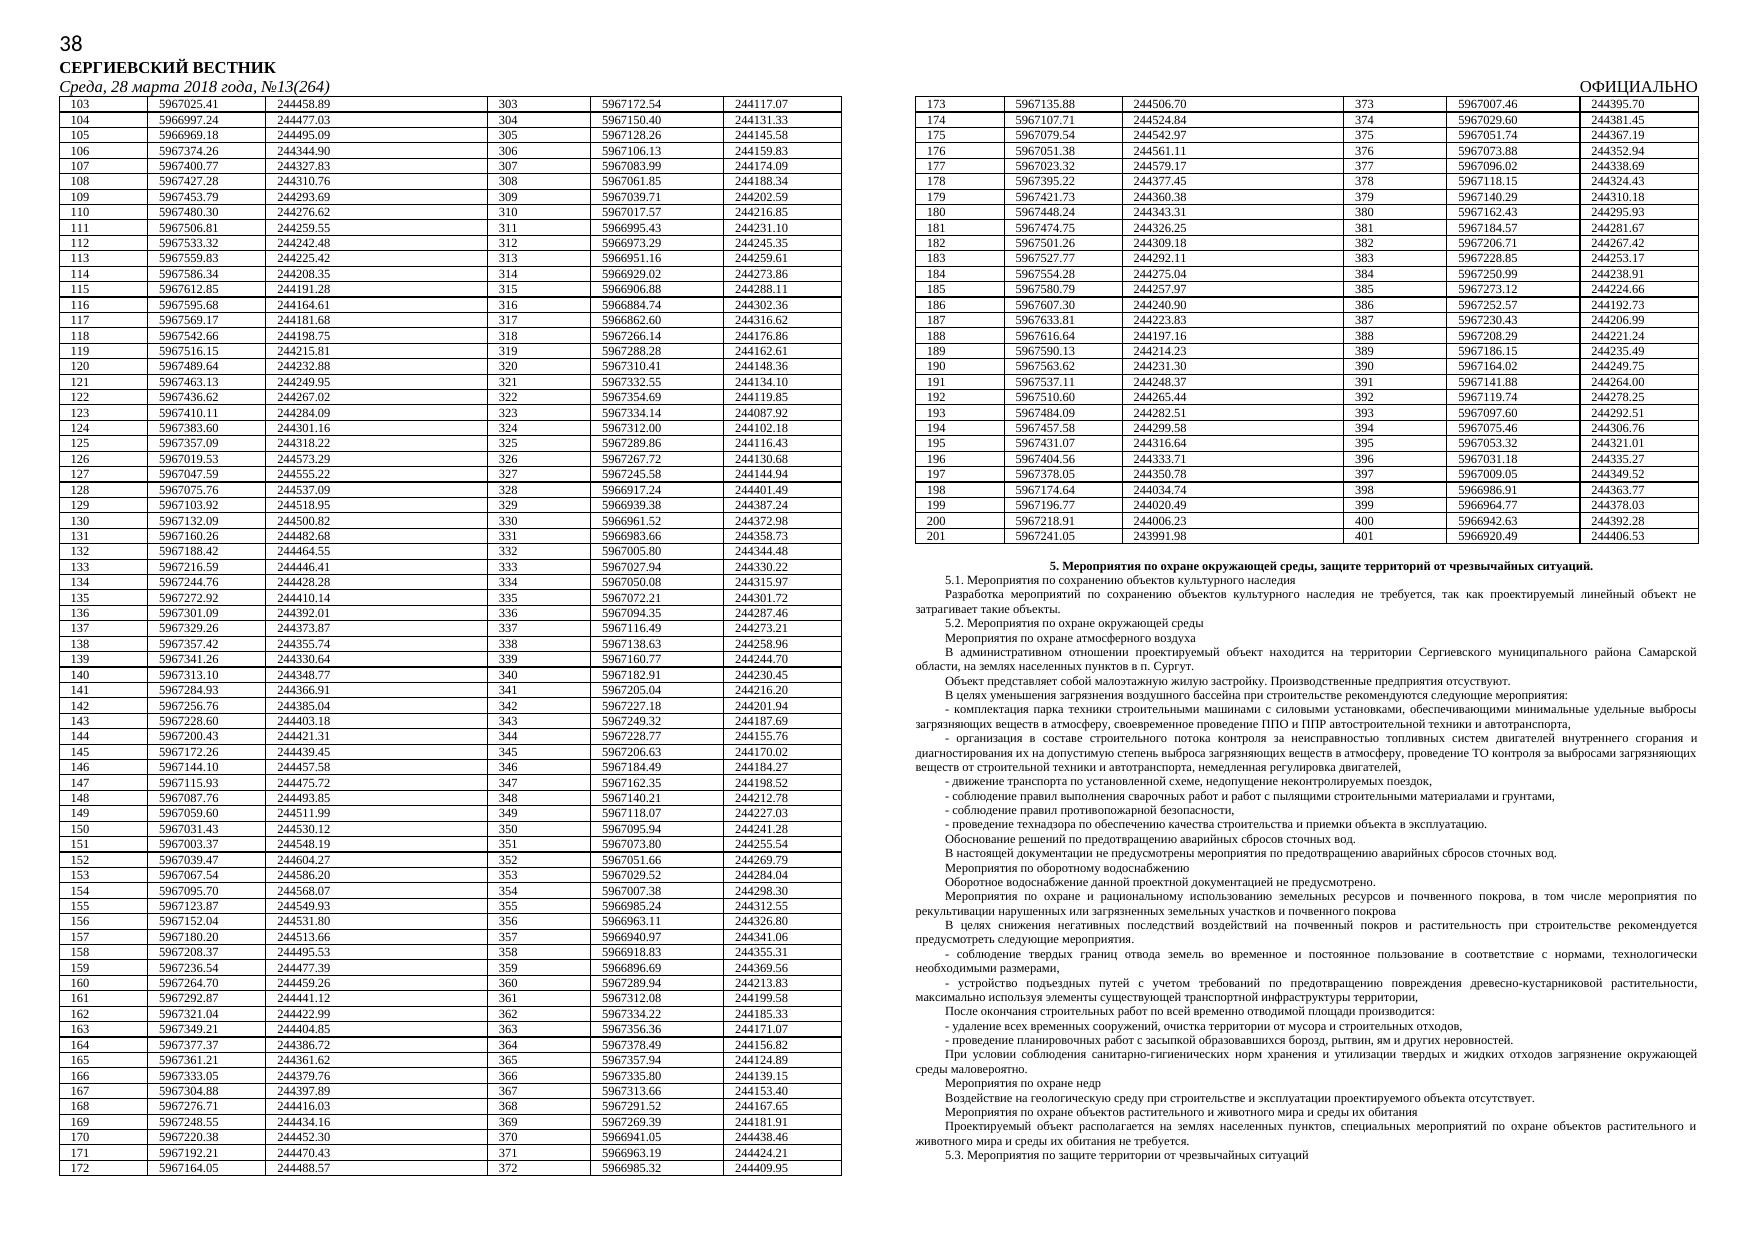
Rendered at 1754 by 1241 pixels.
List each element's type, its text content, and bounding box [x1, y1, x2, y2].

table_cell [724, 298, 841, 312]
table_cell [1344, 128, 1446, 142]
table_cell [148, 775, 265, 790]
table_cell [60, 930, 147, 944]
text - устройство подъездных путей с учетом требований по предотвращению повреждения древесно-кустарниковой растительности, максимально используя элементы существующей транспортной инфраструктуры территории, [915, 975, 1698, 1004]
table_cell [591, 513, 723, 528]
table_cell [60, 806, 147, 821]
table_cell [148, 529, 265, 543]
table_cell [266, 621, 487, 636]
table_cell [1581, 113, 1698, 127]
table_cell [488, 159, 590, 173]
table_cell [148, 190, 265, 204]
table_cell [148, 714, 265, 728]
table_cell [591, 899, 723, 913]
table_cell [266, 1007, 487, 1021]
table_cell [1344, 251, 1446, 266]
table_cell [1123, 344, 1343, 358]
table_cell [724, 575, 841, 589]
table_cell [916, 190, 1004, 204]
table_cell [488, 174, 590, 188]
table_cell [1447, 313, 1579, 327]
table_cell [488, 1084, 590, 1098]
text 5. Мероприятия по охране окружающей среды, защите территорий от чрезвычайных ситуаций. [915, 558, 1698, 573]
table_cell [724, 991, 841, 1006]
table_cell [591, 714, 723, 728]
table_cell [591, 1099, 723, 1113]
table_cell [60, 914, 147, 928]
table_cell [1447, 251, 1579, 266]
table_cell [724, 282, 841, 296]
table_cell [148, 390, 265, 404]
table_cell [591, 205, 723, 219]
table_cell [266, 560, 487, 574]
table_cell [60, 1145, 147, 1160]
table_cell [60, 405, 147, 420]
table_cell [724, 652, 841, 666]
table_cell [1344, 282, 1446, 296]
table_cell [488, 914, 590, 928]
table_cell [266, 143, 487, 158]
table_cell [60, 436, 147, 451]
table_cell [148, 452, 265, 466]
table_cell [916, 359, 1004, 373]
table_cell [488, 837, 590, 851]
text - удаление всех временных сооружений, очистка территории от мусора и строительных отходов, [915, 1018, 1698, 1033]
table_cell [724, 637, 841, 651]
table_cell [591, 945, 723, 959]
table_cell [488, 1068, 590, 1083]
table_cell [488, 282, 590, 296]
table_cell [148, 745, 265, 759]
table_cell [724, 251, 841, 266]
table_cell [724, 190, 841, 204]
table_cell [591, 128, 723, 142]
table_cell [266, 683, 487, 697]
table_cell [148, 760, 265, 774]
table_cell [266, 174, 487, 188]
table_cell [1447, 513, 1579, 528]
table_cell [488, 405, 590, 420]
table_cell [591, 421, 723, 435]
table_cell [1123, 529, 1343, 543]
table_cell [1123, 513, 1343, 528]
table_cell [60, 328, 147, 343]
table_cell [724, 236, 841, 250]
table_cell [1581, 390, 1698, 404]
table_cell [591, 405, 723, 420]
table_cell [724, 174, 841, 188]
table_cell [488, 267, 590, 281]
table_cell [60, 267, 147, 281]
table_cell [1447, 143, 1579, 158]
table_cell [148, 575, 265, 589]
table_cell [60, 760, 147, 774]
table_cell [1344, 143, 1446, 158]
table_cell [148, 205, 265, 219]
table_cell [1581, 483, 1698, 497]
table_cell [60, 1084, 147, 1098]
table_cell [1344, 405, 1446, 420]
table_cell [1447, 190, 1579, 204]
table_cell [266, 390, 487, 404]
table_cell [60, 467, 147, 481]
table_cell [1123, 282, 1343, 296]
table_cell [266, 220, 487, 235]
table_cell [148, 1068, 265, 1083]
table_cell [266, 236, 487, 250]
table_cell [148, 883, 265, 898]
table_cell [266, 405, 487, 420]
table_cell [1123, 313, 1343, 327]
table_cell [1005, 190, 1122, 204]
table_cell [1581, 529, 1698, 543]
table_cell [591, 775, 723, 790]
text В административном отношении проектируемый объект находится на территории Сергиевского муниципального района Самарской области, на землях населенных пунктов в п. Сургут. [915, 645, 1698, 673]
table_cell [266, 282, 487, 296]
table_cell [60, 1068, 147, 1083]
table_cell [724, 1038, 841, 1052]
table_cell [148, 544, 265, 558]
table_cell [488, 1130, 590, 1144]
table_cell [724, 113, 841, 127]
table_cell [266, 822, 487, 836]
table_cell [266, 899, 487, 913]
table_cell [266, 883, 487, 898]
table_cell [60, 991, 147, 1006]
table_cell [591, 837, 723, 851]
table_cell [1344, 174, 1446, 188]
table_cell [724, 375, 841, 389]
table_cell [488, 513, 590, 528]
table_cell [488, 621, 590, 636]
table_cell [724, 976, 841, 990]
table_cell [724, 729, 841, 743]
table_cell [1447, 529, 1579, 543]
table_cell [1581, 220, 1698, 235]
text Мероприятия по охране и рациональному использованию земельных ресурсов и почвенного покрова, в том числе мероприятия по рекультивации нарушенных или загрязненных земельных участков и почвенного покрова [915, 889, 1698, 918]
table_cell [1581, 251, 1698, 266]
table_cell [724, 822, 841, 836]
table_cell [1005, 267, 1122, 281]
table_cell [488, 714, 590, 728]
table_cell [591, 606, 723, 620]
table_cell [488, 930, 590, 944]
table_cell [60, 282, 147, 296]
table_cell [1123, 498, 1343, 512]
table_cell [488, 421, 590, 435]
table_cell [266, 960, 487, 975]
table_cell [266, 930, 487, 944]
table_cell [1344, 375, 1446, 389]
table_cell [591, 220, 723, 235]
text После окончания строительных работ по всей временно отводимой площади производится: [915, 1004, 1698, 1018]
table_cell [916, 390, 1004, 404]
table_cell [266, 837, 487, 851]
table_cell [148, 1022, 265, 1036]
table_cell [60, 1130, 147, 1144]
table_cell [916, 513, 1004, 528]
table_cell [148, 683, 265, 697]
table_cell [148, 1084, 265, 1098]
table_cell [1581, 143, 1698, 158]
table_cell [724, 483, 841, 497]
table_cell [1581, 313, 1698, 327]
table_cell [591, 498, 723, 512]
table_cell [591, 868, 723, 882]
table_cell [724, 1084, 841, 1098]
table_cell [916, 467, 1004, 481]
text - проведение технадзора по обеспечению качества строительства и приемки объекта в эксплуатацию. [915, 817, 1698, 832]
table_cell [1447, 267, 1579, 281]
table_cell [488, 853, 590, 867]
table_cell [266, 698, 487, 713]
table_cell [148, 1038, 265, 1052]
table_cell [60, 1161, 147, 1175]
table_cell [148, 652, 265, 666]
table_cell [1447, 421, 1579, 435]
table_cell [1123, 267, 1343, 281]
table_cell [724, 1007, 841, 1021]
text В целях снижения негативных последствий воздействий на почвенный покров и растительность при строительстве рекомендуется предусмотреть следующие мероприятия. [915, 918, 1698, 947]
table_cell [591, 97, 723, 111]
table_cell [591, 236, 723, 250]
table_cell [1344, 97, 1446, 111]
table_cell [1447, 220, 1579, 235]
text Оборотное водоснабжение данной проектной документацией не предусмотрено. [915, 875, 1698, 889]
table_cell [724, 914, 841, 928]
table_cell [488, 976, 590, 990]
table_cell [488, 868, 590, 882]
text - комплектация парка техники строительными машинами с силовыми установками, обеспечивающими минимальные удельные выбросы загрязняющих веществ в атмосферу, своевременное проведение ППО и ППР автостроительной техники и автотранспорта, [915, 702, 1698, 731]
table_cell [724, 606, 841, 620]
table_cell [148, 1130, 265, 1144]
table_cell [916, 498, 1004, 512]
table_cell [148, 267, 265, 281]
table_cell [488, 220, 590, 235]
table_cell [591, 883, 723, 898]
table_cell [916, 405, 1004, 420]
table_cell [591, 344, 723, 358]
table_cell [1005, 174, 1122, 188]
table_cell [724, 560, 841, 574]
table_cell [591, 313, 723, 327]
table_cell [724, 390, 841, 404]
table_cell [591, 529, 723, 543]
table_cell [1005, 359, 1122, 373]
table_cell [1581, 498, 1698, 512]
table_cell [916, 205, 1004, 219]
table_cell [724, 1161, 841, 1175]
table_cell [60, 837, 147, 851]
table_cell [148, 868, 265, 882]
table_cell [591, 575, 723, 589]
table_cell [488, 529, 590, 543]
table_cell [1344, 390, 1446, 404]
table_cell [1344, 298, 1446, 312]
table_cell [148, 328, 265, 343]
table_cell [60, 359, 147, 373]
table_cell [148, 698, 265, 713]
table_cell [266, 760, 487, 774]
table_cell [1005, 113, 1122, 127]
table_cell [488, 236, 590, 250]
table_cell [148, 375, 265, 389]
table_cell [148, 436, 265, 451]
text Проектируемый объект располагается на землях населенных пунктов, специальных мероприятий по охране объектов растительного и животного мира и среды их обитания не требуется. [915, 1119, 1698, 1148]
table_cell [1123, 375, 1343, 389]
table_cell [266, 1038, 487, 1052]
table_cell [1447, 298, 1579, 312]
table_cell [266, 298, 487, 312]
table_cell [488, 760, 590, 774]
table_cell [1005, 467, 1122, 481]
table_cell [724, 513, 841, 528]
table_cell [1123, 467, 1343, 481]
text - проведение планировочных работ с засыпкой образовавшихся борозд, рытвин, ям и других неровностей. [915, 1033, 1698, 1047]
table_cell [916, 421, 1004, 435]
text Обоснование решений по предотвращению аварийных сбросов сточных вод. [915, 832, 1698, 846]
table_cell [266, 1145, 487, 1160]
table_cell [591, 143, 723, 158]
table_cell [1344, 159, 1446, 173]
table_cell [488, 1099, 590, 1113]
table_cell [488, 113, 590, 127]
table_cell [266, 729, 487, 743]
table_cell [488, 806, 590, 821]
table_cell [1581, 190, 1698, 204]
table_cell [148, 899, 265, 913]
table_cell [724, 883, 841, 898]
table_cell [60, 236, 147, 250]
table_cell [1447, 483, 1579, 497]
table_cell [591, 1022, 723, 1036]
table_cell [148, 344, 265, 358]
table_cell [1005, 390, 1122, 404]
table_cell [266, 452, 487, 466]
text При условии соблюдения санитарно-гигиенических норм хранения и утилизации твердых и жидких отходов загрязнение окружающей среды маловероятно. [915, 1047, 1698, 1076]
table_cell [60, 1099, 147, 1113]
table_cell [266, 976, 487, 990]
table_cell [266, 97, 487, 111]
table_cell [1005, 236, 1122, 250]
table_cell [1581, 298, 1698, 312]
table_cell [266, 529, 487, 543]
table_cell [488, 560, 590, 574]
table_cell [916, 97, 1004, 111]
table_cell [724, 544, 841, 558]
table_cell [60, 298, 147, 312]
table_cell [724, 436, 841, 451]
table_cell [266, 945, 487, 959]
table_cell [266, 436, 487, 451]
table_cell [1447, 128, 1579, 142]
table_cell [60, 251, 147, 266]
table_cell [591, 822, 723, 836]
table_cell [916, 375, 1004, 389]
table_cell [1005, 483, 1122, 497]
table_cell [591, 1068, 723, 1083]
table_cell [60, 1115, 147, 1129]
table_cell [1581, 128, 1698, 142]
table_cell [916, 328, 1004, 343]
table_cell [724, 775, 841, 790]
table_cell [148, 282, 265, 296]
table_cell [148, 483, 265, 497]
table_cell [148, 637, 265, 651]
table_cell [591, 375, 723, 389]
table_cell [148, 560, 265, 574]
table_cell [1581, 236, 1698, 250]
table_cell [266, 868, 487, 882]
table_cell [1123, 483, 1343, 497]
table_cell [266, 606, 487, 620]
text 5.2. Мероприятия по охране окружающей среды [915, 616, 1698, 630]
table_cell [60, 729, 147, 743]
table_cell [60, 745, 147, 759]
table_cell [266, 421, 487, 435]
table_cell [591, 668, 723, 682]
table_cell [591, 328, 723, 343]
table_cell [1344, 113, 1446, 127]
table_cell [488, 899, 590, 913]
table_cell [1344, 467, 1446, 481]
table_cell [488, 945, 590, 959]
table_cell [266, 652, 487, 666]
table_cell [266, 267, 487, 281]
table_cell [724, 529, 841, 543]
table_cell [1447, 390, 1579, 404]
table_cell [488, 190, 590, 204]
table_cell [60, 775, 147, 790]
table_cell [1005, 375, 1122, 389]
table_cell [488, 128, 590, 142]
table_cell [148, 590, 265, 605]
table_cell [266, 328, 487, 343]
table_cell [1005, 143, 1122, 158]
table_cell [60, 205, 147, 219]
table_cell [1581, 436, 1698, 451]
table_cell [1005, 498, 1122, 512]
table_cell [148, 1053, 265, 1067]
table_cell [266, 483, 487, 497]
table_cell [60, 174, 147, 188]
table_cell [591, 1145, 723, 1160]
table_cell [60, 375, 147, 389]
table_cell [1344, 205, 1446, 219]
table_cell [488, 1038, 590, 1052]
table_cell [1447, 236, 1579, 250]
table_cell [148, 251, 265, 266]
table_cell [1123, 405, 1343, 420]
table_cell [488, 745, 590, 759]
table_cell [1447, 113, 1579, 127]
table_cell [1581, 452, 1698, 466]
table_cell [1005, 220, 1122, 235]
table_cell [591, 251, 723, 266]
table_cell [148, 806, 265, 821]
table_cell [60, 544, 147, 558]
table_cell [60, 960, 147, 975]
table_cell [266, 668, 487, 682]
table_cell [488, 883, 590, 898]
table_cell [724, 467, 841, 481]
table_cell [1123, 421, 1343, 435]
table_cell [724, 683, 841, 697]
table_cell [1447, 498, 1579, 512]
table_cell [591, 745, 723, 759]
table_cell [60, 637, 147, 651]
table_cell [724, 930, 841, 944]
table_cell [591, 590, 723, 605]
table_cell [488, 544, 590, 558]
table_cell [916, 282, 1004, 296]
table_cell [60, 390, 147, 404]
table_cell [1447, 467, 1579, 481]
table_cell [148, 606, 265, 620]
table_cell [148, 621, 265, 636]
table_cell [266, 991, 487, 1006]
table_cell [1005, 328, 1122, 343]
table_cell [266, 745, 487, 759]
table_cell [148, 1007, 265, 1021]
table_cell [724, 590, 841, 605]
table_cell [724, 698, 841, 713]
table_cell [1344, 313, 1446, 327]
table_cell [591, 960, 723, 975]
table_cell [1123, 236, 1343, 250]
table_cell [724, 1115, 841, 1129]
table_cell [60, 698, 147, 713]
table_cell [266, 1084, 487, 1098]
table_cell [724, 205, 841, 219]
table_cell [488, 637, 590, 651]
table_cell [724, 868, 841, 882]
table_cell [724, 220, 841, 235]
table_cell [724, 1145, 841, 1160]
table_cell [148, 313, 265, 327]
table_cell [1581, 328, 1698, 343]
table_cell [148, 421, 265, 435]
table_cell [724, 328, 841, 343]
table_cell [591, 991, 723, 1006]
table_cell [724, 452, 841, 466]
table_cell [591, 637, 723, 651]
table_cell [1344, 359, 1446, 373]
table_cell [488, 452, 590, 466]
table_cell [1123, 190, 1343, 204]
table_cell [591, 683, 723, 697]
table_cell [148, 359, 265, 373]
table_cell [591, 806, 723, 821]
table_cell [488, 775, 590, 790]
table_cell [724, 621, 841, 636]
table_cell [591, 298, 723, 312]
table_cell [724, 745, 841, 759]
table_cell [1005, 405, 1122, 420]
text Мероприятия по охране атмосферного воздуха [915, 630, 1698, 645]
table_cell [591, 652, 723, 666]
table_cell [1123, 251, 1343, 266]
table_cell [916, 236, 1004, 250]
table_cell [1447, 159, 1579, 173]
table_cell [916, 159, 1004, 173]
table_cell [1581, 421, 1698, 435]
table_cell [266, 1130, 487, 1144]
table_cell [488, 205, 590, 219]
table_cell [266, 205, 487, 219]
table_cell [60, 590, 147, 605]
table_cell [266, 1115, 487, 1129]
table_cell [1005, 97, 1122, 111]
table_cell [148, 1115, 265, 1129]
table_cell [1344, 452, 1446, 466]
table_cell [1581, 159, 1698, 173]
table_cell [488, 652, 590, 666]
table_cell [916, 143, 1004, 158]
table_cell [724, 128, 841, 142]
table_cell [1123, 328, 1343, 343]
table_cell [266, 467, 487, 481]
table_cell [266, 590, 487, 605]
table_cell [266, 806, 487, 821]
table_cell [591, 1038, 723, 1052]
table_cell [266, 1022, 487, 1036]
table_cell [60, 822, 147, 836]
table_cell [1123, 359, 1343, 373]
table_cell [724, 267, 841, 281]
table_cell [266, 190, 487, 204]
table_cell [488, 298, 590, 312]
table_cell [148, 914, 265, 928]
text - организация в составе строительного потока контроля за неисправностью топливных систем двигателей внутреннего сгорания и диагностирования их на допустимую степень выброса загрязняющих веществ в атмосферу, проведение ТО контроля за выбросами загрязняющих веществ от строительной техники и автотранспорта, немедленная регулировка двигателей, [915, 731, 1698, 774]
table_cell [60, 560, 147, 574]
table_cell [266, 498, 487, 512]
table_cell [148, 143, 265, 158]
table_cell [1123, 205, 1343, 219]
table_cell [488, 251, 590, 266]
text Воздействие на геологическую среду при строительстве и эксплуатации проектируемого объекта отсутствует. [915, 1090, 1698, 1105]
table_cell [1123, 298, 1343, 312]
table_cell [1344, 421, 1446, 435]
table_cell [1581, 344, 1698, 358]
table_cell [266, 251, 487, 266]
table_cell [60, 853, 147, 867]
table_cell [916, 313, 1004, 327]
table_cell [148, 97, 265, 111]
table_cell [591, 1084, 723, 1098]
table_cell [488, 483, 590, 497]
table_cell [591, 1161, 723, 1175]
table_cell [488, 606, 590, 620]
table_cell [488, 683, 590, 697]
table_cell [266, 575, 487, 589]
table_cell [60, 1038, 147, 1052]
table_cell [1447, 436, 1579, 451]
text Мероприятия по охране недр [915, 1076, 1698, 1090]
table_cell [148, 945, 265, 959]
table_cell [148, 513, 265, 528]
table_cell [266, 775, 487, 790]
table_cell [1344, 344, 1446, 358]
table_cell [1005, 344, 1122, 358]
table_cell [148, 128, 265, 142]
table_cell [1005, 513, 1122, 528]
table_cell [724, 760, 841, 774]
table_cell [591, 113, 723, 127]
text - соблюдение правил противопожарной безопасности, [915, 803, 1698, 817]
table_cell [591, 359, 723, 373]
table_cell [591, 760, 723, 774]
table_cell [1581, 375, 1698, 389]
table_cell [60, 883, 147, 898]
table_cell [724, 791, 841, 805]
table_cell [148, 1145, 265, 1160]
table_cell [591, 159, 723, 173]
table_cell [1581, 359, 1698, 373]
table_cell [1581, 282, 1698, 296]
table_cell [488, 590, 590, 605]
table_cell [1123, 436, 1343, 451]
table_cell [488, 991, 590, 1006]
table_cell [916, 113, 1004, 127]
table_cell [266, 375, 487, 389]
text - соблюдение правил выполнения сварочных работ и работ с пылящими строительными материалами и грунтами, [915, 788, 1698, 803]
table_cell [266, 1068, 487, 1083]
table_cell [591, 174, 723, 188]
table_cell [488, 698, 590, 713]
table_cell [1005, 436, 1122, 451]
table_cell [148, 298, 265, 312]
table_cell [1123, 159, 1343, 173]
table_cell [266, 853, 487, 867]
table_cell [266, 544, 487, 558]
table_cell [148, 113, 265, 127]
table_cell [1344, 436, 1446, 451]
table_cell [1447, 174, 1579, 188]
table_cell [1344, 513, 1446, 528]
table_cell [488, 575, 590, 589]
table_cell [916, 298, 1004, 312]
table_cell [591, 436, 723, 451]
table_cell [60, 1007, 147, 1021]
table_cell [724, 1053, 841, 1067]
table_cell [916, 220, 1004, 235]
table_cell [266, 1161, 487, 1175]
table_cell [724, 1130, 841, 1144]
text - соблюдение твердых границ отвода земель во временное и постоянное пользование в соответствие с нормами, технологически необходимыми размерами, [915, 947, 1698, 975]
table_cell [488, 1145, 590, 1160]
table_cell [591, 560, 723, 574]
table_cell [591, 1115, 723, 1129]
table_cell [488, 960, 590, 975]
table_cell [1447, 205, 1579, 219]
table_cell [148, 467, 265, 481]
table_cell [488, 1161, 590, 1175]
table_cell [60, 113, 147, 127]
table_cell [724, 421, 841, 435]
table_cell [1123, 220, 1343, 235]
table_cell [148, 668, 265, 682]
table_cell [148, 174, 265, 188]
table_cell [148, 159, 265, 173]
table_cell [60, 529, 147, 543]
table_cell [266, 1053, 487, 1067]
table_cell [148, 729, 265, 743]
text - движение транспорта по установленной схеме, недопущение неконтролируемых поездок, [915, 774, 1698, 788]
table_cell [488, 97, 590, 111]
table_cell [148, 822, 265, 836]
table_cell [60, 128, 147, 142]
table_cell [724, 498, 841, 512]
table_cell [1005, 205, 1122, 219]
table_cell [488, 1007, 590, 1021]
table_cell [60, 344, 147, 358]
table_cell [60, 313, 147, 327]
text Объект представляет собой малоэтажную жилую застройку. Производственные предприятия отсуствуют. [915, 673, 1698, 688]
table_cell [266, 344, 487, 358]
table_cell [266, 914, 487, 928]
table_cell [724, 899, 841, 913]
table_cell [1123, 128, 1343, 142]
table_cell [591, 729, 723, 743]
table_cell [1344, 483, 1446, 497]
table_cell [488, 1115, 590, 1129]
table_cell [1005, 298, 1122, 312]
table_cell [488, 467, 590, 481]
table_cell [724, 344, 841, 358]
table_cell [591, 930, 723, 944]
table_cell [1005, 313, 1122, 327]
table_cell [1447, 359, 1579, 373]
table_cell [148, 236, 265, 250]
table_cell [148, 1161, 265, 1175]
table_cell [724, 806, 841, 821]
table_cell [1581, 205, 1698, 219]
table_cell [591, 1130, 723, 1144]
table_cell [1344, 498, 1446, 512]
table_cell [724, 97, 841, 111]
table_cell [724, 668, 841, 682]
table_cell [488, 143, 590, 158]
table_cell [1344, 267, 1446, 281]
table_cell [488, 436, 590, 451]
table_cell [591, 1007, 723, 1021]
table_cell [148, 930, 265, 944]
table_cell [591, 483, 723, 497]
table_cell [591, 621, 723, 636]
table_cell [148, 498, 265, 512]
text Мероприятия по оборотному водоснабжению [915, 860, 1698, 875]
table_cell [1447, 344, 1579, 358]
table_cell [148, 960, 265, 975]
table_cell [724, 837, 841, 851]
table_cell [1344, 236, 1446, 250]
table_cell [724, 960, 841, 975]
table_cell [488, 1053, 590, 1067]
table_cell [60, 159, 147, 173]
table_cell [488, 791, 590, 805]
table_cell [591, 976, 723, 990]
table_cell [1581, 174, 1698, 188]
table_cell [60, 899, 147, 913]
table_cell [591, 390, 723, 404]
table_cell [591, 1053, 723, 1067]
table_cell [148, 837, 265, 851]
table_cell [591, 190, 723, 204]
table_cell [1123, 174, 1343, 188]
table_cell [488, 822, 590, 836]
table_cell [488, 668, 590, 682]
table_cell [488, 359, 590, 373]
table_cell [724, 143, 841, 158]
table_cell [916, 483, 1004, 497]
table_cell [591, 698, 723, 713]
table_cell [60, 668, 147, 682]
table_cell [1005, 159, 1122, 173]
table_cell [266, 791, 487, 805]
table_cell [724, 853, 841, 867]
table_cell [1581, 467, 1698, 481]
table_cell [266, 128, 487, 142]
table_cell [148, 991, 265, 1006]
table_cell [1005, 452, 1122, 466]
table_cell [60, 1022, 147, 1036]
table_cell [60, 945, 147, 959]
text 5.1. Мероприятия по сохранению объектов культурного наследия [915, 573, 1698, 587]
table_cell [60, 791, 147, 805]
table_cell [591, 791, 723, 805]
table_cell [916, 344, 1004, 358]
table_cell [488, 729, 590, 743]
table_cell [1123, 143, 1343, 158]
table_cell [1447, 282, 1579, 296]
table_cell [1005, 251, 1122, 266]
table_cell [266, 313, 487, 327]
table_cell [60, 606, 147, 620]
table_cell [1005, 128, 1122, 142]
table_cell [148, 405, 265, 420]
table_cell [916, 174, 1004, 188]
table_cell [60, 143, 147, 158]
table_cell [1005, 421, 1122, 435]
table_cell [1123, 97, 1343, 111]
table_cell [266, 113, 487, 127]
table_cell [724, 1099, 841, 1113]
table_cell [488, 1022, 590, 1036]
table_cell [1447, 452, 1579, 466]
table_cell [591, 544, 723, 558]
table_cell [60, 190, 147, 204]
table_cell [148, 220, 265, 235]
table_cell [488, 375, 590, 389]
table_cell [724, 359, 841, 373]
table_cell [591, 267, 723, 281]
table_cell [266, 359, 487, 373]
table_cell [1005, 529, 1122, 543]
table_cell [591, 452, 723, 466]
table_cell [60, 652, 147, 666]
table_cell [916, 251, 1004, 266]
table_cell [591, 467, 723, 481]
text В целях уменьшения загрязнения воздушного бассейна при строительстве рекомендуются следующие мероприятия: [915, 688, 1698, 702]
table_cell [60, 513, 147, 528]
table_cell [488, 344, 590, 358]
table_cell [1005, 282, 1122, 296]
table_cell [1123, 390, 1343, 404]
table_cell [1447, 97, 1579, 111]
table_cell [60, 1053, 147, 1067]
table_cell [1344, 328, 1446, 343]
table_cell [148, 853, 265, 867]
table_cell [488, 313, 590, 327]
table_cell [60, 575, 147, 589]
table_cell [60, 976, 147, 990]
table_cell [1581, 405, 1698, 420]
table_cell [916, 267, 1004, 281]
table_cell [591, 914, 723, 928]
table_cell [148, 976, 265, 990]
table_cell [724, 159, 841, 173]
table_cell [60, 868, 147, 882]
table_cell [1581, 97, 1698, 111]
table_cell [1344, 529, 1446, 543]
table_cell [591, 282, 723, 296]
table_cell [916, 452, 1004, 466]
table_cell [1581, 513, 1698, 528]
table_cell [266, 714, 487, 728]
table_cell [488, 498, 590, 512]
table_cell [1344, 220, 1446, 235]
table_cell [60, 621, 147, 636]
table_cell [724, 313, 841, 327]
text 5.3. Мероприятия по защите территории от чрезвычайных ситуаций [915, 1148, 1698, 1162]
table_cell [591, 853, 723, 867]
text Разработка мероприятий по сохранению объектов культурного наследия не требуется, так как проектируемый линейный объект не затрагивает такие объекты. [915, 587, 1698, 616]
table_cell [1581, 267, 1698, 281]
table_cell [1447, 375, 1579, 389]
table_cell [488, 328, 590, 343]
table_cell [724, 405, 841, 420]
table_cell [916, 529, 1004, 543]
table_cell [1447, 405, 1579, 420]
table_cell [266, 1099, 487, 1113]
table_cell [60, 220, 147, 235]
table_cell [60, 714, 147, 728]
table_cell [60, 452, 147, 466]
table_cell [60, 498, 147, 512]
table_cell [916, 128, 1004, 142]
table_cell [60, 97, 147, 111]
text Мероприятия по охране объектов растительного и животного мира и среды их обитания [915, 1105, 1698, 1119]
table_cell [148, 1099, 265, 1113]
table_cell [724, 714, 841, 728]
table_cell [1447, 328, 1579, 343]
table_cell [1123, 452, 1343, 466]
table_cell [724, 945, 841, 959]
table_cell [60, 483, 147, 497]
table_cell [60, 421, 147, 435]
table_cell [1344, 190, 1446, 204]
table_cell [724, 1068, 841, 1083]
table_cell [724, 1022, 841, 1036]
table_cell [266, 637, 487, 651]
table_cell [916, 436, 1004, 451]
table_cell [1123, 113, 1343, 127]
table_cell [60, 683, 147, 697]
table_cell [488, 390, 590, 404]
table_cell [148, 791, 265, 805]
text В настоящей документации не предусмотрены мероприятия по предотвращению аварийных сбросов сточных вод. [915, 846, 1698, 860]
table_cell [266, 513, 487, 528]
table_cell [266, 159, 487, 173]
